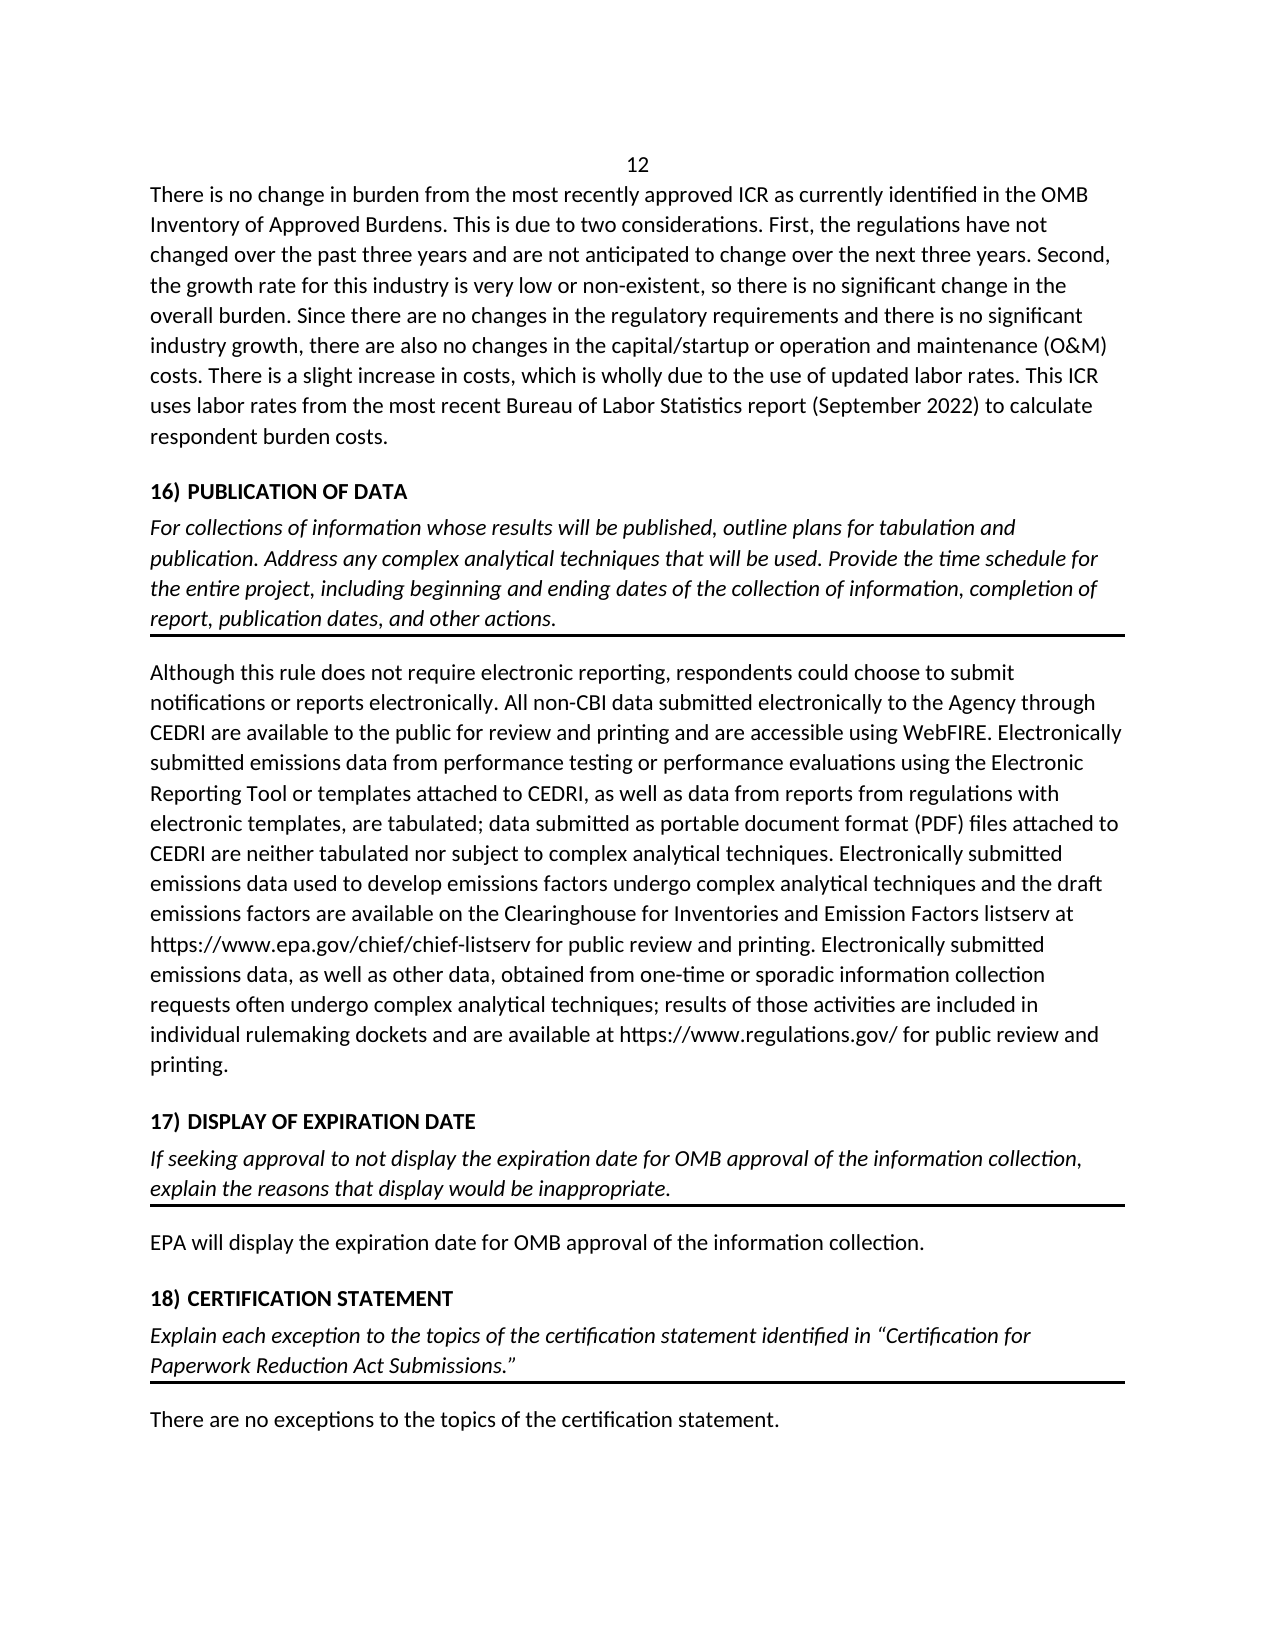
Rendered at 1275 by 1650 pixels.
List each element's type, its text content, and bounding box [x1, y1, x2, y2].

text Although this rule does not require electronic reporting, respondents could choose to submit notifications or reports electronically. All non-CBI data submitted electronically to the Agency through CEDRI are available to the public for review and printing and are accessible using WebFIRE. Electronically submitted emissions data from performance testing or performance evaluations using the Electronic Reporting Tool or templates attached to CEDRI, as well as data from reports from regulations with electronic templates, are tabulated; data submitted as portable document format (PDF) files attached to CEDRI are neither tabulated nor subject to complex analytical techniques. Electronically submitted emissions data used to develop emissions factors undergo complex analytical techniques and the draft emissions factors are available on the Clearinghouse for Inventories and Emission Factors listserv at https://www.epa.gov/chief/chief-listserv for public review and printing. Electronically submitted emissions data, as well as other data, obtained from one-time or sporadic information collection requests often undergo complex analytical techniques; results of those activities are included in individual rulemaking dockets and are available at https://www.regulations.gov/ for public review and printing. [150, 658, 1125, 1079]
list PUBLICATION OF DATA [150, 477, 1125, 505]
list DISPLAY OF EXPIRATION DATE [150, 1107, 1125, 1135]
text There is no change in burden from the most recently approved ICR as currently identified in the OMB Inventory of Approved Burdens. This is due to two considerations. First, the regulations have not changed over the past three years and are not anticipated to change over the next three years. Second, the growth rate for this industry is very low or non-existent, so there is no significant change in the overall burden. Since there are no changes in the regulatory requirements and there is no significant industry growth, there are also no changes in the capital/startup or operation and maintenance (O&M) costs. There is a slight increase in costs, which is wholly due to the use of updated labor rates. This ICR uses labor rates from the most recent Bureau of Labor Statistics report (September 2022) to calculate respondent burden costs. [150, 150, 1125, 450]
text Explain each exception to the topics of the certification statement identified in “Certification for Paperwork Reduction Act Submissions.” [150, 1321, 1125, 1381]
list CERTIFICATION STATEMENT [150, 1284, 1125, 1312]
text EPA will display the expiration date for OMB approval of the information collection. [150, 1228, 1125, 1256]
text For collections of information whose results will be published, outline plans for tabulation and publication. Address any complex analytical techniques that will be used. Provide the time schedule for the entire project, including beginning and ending dates of the collection of information, completion of report, publication dates, and other actions. [150, 513, 1125, 634]
text There are no exceptions to the topics of the certification statement. [150, 1405, 1125, 1433]
text If seeking approval to not display the expiration date for OMB approval of the information collection, explain the reasons that display would be inappropriate. [150, 1144, 1125, 1204]
